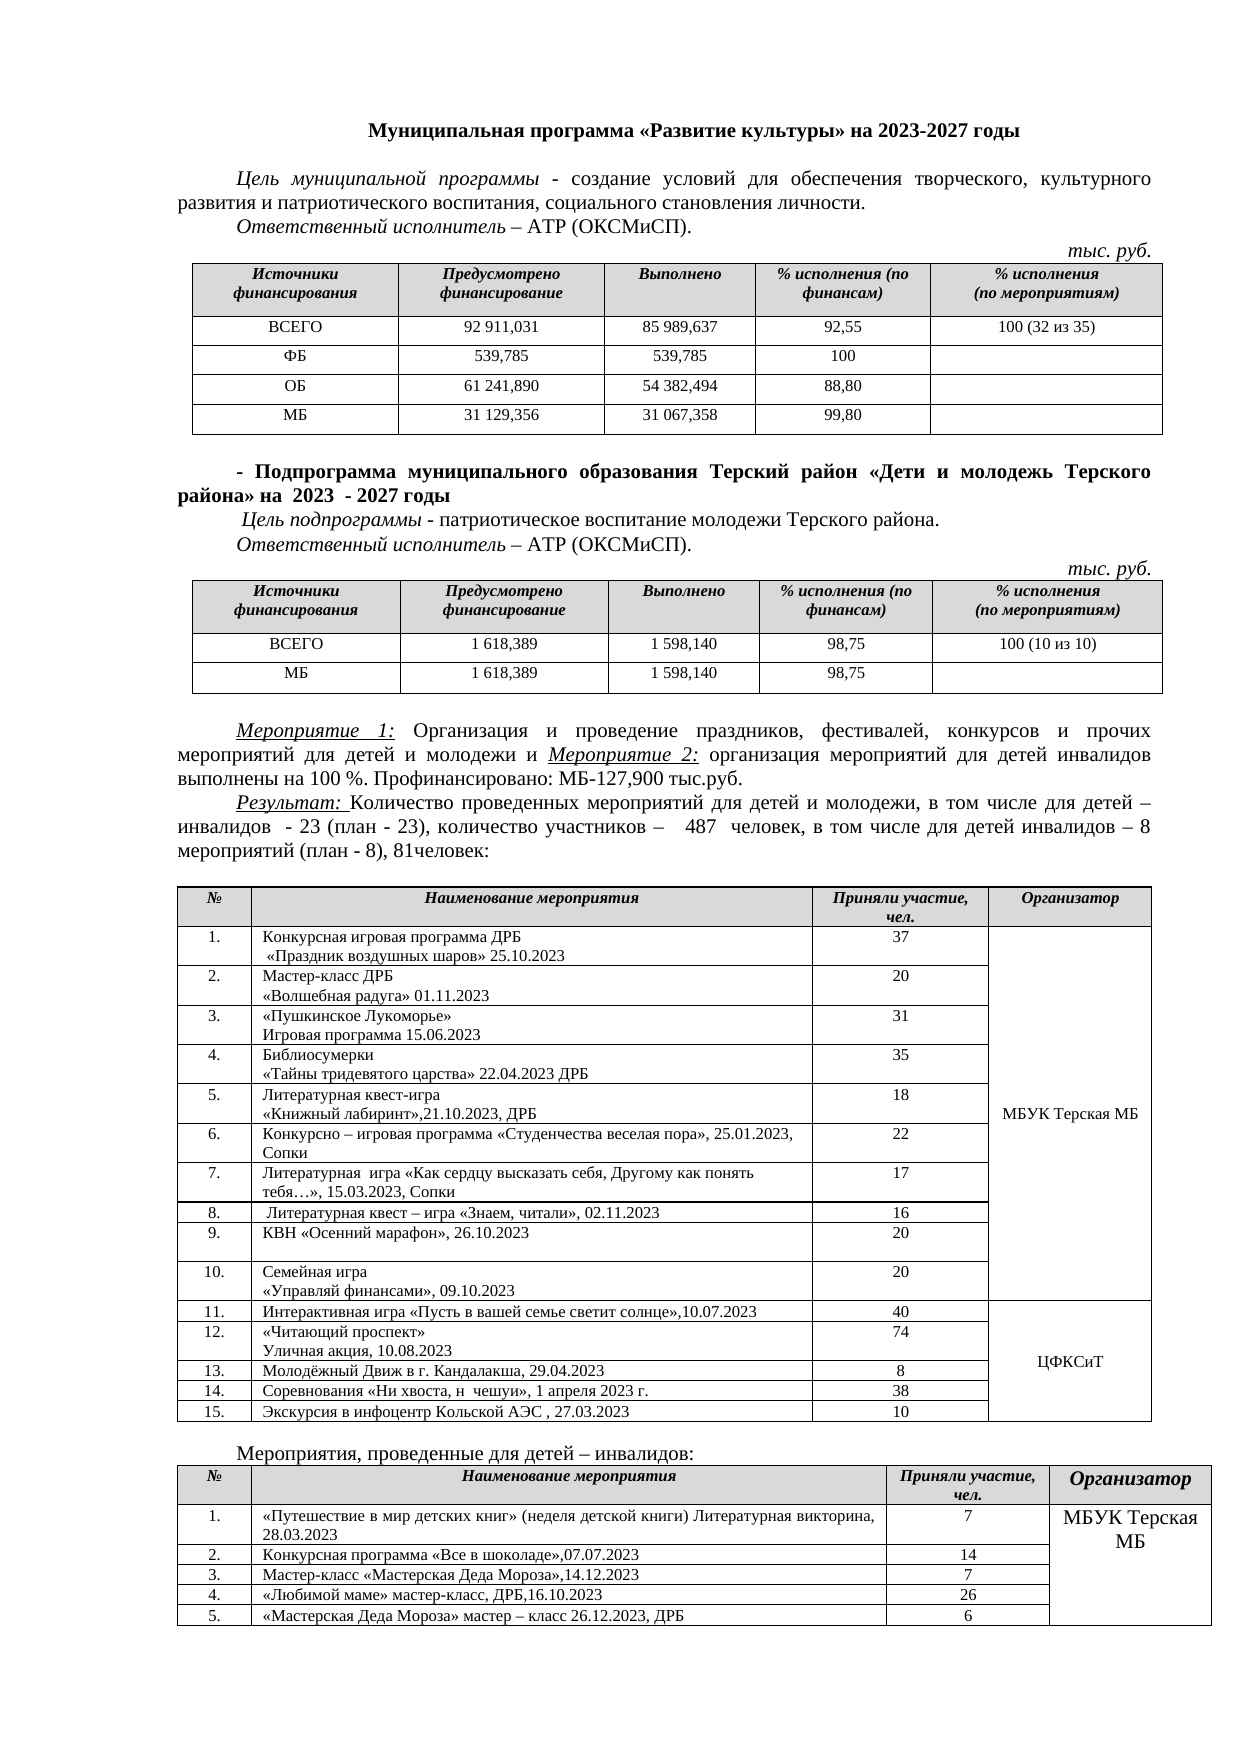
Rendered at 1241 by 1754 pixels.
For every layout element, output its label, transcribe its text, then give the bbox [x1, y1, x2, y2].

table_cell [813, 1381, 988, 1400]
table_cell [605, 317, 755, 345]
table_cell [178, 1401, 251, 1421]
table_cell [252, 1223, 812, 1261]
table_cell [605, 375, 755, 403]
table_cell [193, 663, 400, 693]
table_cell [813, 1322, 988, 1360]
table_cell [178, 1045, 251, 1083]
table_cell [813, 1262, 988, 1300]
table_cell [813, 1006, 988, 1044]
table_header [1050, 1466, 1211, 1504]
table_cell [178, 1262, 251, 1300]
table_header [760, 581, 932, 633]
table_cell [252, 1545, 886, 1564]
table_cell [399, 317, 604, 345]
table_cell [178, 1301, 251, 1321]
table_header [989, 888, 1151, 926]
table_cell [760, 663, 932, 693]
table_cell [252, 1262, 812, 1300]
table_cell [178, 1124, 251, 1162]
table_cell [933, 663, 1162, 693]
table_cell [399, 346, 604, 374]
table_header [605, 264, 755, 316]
text Мероприятие 1: Организация и проведение праздников, фестивалей, конкурсов и прочих мероприятий для детей и молодежи и Мероприятие 2: организация мероприятий для детей инвалидов выполнены на 100 %. Профинансировано: МБ-127,900 тыс.руб. [177, 718, 1152, 790]
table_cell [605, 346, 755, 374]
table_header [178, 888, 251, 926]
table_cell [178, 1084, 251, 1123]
text Мероприятия, проведенные для детей – инвалидов: [177, 1441, 1152, 1465]
text тыс. руб. [177, 556, 1152, 579]
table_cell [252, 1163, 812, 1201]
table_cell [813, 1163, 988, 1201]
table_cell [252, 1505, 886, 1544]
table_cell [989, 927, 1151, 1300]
text тыс. руб. [177, 238, 1152, 262]
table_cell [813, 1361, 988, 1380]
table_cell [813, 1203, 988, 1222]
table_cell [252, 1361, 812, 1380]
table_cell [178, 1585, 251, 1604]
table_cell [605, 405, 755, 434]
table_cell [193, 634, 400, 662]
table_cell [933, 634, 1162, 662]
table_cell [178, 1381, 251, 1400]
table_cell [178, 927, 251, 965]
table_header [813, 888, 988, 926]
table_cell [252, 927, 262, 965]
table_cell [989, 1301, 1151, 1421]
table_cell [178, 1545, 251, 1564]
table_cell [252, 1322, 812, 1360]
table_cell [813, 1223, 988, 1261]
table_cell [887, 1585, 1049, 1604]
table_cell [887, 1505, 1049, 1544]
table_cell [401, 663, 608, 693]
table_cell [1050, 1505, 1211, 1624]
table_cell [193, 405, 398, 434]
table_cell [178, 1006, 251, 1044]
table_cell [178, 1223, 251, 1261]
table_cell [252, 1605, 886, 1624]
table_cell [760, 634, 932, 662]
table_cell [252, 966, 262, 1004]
text Цель муниципальной программы - создание условий для обеспечения творческого, культурного развития и патриотического воспитания, социального становления личности. [177, 166, 1152, 214]
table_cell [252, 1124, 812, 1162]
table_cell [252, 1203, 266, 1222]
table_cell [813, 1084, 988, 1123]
text Результат: Количество проведенных мероприятий для детей и молодежи, в том числе для детей – инвалидов - 23 (план - 23), количество участников – 487 человек, в том числе для детей инвалидов – 8 мероприятий (план - 8), 81человек: [177, 790, 1152, 862]
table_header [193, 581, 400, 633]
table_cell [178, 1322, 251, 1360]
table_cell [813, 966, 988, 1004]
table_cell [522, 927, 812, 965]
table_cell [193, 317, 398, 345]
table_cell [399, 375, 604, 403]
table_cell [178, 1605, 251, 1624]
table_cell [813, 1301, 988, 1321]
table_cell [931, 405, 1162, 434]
text Ответственный исполнитель – АТР (ОКСМиСП). [177, 531, 1152, 556]
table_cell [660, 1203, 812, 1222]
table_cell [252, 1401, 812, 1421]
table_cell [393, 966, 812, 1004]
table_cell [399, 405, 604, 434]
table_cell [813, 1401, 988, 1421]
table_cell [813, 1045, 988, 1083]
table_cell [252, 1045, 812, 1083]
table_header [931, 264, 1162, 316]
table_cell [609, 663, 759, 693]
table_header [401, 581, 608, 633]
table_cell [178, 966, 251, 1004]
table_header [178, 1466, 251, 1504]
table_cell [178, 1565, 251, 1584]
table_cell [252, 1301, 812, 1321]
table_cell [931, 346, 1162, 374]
text - Подпрограмма муниципального образования Терский район «Дети и молодежь Терского района» на 2023 - 2027 годы [177, 459, 1152, 507]
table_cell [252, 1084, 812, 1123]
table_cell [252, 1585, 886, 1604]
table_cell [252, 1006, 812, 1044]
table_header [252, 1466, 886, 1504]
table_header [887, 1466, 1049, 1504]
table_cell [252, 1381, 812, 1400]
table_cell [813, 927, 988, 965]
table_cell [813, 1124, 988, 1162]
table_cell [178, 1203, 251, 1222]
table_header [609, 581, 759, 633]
text Ответственный исполнитель – АТР (ОКСМиСП). [177, 214, 1152, 238]
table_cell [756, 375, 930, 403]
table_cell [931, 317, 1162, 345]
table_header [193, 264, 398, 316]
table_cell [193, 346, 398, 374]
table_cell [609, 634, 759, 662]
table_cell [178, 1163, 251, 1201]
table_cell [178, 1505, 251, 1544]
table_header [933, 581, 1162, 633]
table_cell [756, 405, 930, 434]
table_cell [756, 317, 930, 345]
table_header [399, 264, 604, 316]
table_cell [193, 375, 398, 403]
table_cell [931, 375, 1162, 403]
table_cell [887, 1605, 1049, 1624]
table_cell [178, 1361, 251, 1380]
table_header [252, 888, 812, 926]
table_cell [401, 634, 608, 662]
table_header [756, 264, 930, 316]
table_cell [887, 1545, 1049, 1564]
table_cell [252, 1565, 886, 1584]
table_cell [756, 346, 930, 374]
text Цель подпрограммы - патриотическое воспитание молодежи Терского района. [177, 507, 1152, 531]
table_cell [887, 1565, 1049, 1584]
text Муниципальная программа «Развитие культуры» на 2023-2027 годы [177, 118, 1152, 142]
